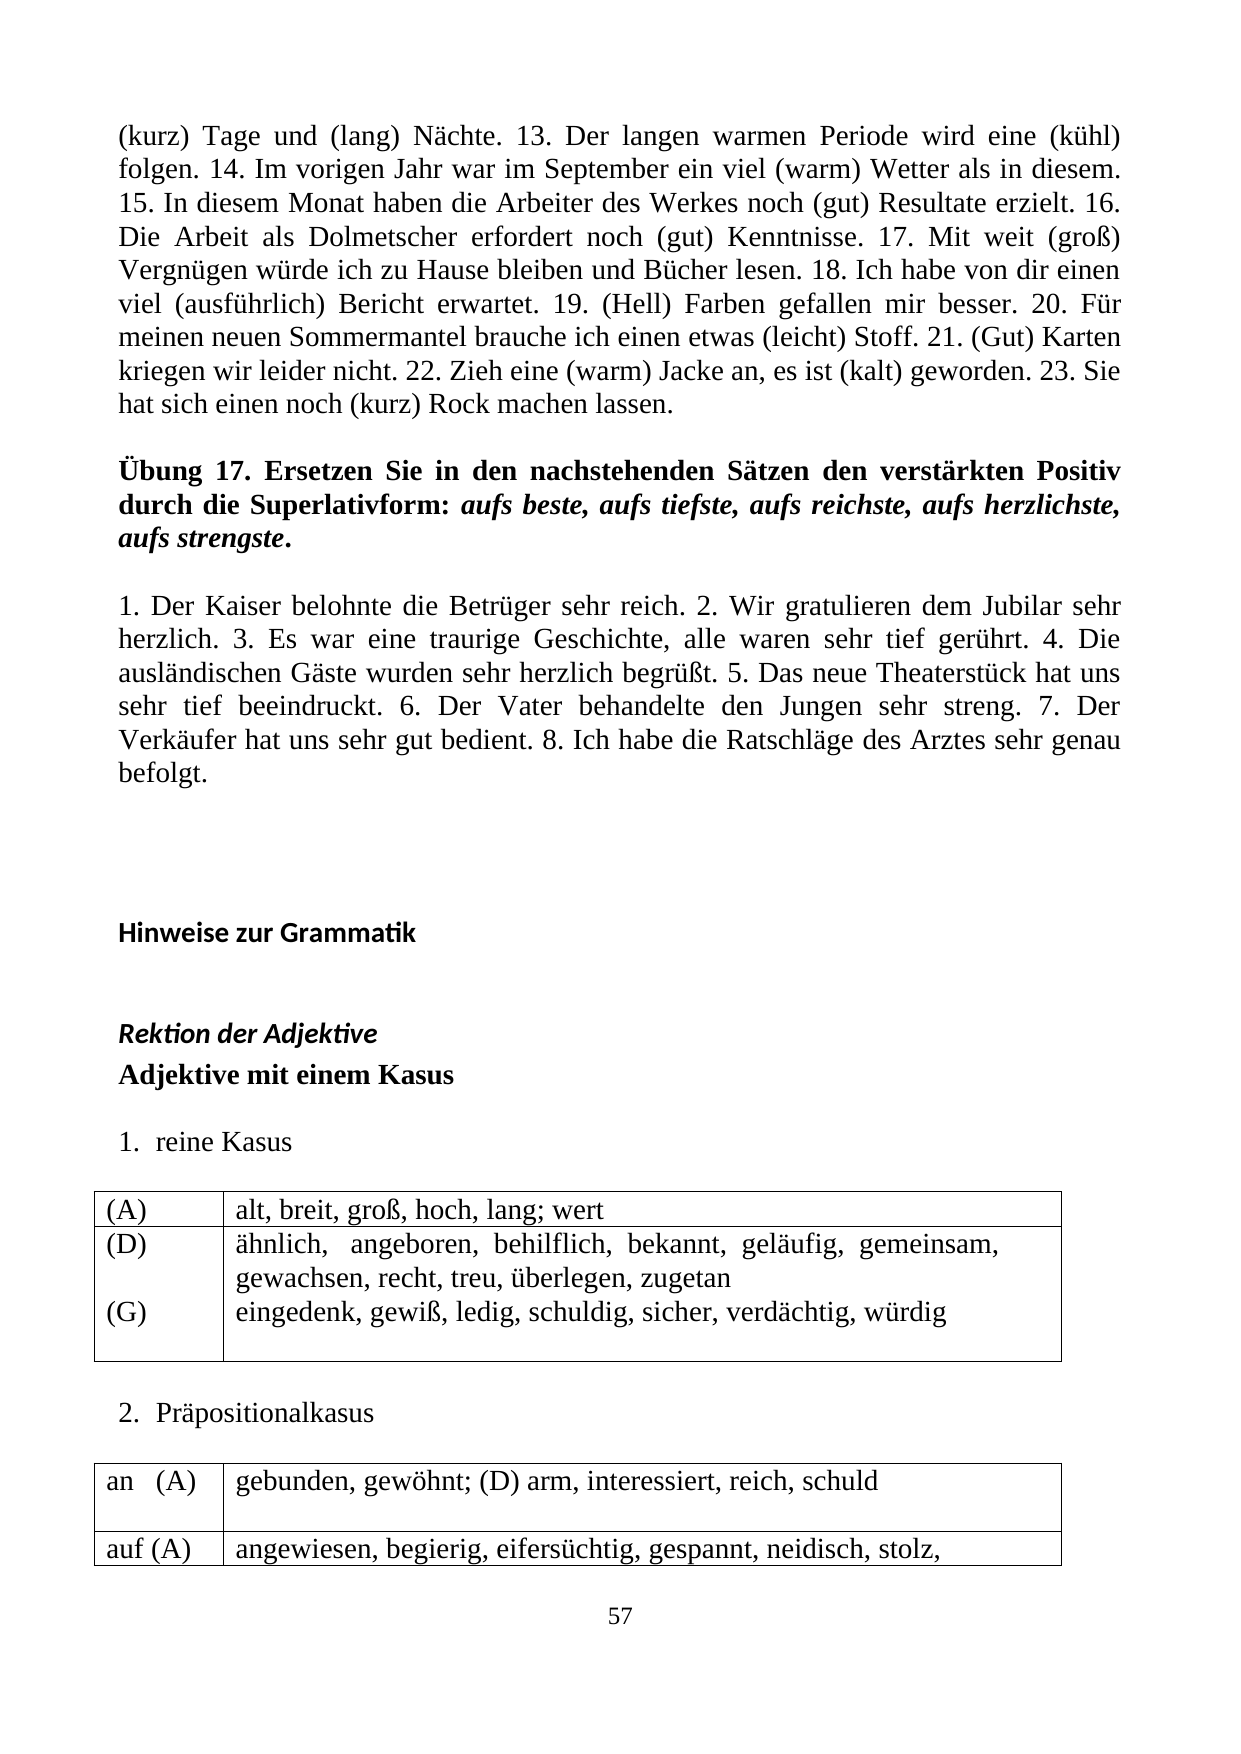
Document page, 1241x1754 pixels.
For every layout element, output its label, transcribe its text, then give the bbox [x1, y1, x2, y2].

list reine Kasus [118, 1124, 1122, 1157]
text 1. Der Kaiser belohnte die Betrüger sehr reich. 2. Wir gratulieren dem Jubilar sehr herzlich. 3. Es war eine traurige Geschichte, alle waren sehr tief gerührt. 4. Die ausländischen Gäste wurden sehr herzlich begrüßt. 5. Das neue Theaterstück hat uns sehr tief beeindruckt. 6. Der Vater behandelte den Jungen sehr streng. 7. Der Verkäufer hat uns sehr gut bedient. 8. Ich habe die Ratschläge des Arztes sehr genau befolgt. [118, 588, 1122, 789]
subtitle Rektion der Adjektive [118, 1015, 1122, 1051]
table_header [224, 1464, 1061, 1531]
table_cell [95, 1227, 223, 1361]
subtitle Hinweise zur Grammatik [118, 914, 1122, 950]
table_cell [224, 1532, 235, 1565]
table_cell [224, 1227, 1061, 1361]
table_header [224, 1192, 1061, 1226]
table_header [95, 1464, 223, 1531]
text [118, 118, 1122, 420]
list Präpositionalkasus [118, 1395, 1122, 1429]
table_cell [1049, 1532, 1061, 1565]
text Übung 17. Ersetzen Sie in den nachstehenden Sätzen den verstärkten Positiv durch die Superlativform: aufs beste, aufs tiefste, aufs reichste, aufs herzlichste, aufs strengste. [118, 453, 1122, 554]
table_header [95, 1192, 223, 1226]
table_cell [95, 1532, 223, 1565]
text Adjektive mit einem Kasus [118, 1057, 1122, 1090]
